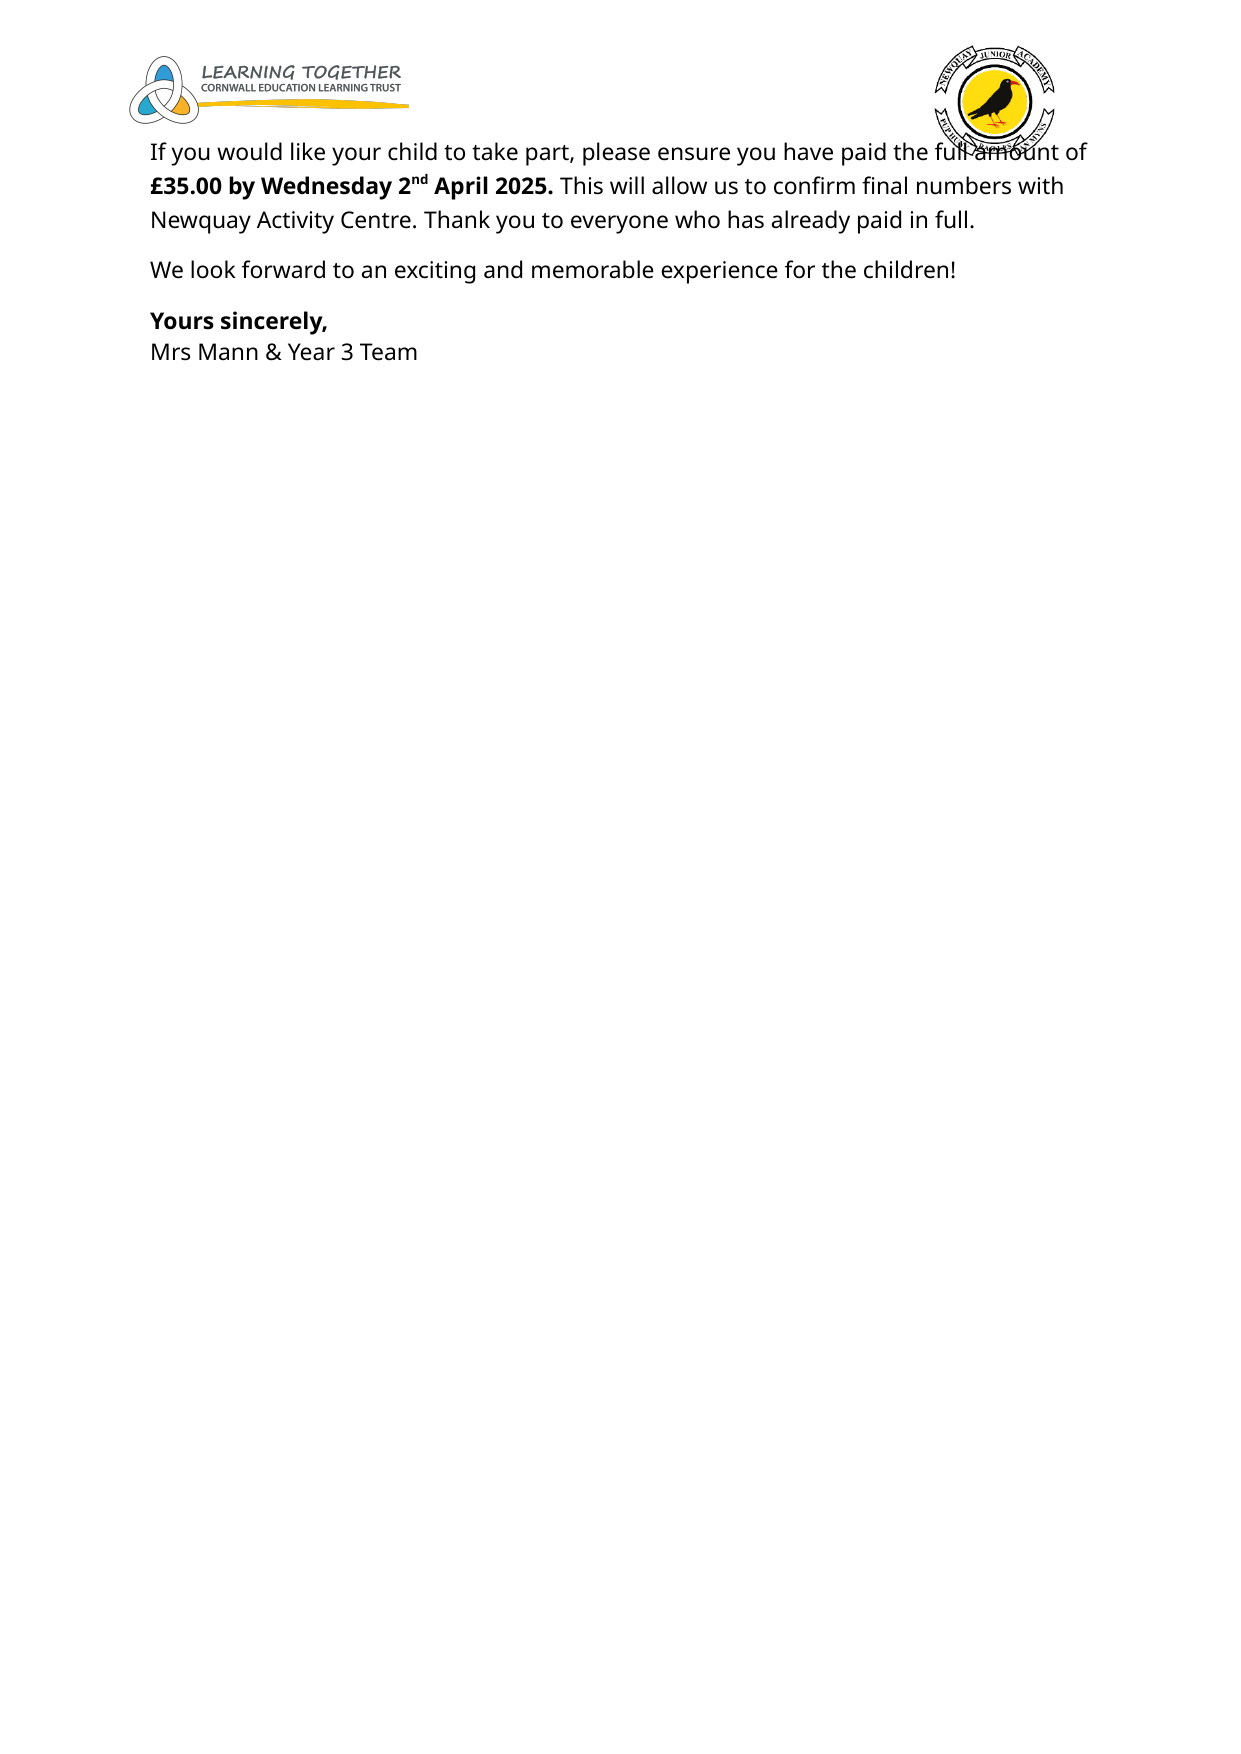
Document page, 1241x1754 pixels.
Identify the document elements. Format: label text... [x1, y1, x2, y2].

text If you would like your child to take part, please ensure you have paid the full amount of £35.00 by Wednesday 2nd April 2025. This will allow us to confirm final numbers with Newquay Activity Centre. Thank you to everyone who has already paid in full. [150, 136, 1090, 235]
text We look forward to an exciting and memorable experience for the children! [150, 254, 1090, 285]
picture [104, 0, 432, 177]
text Yours sincerely, [150, 304, 1090, 336]
text Mrs Mann & Year 3 Team [150, 336, 1090, 367]
picture [934, 45, 1055, 136]
